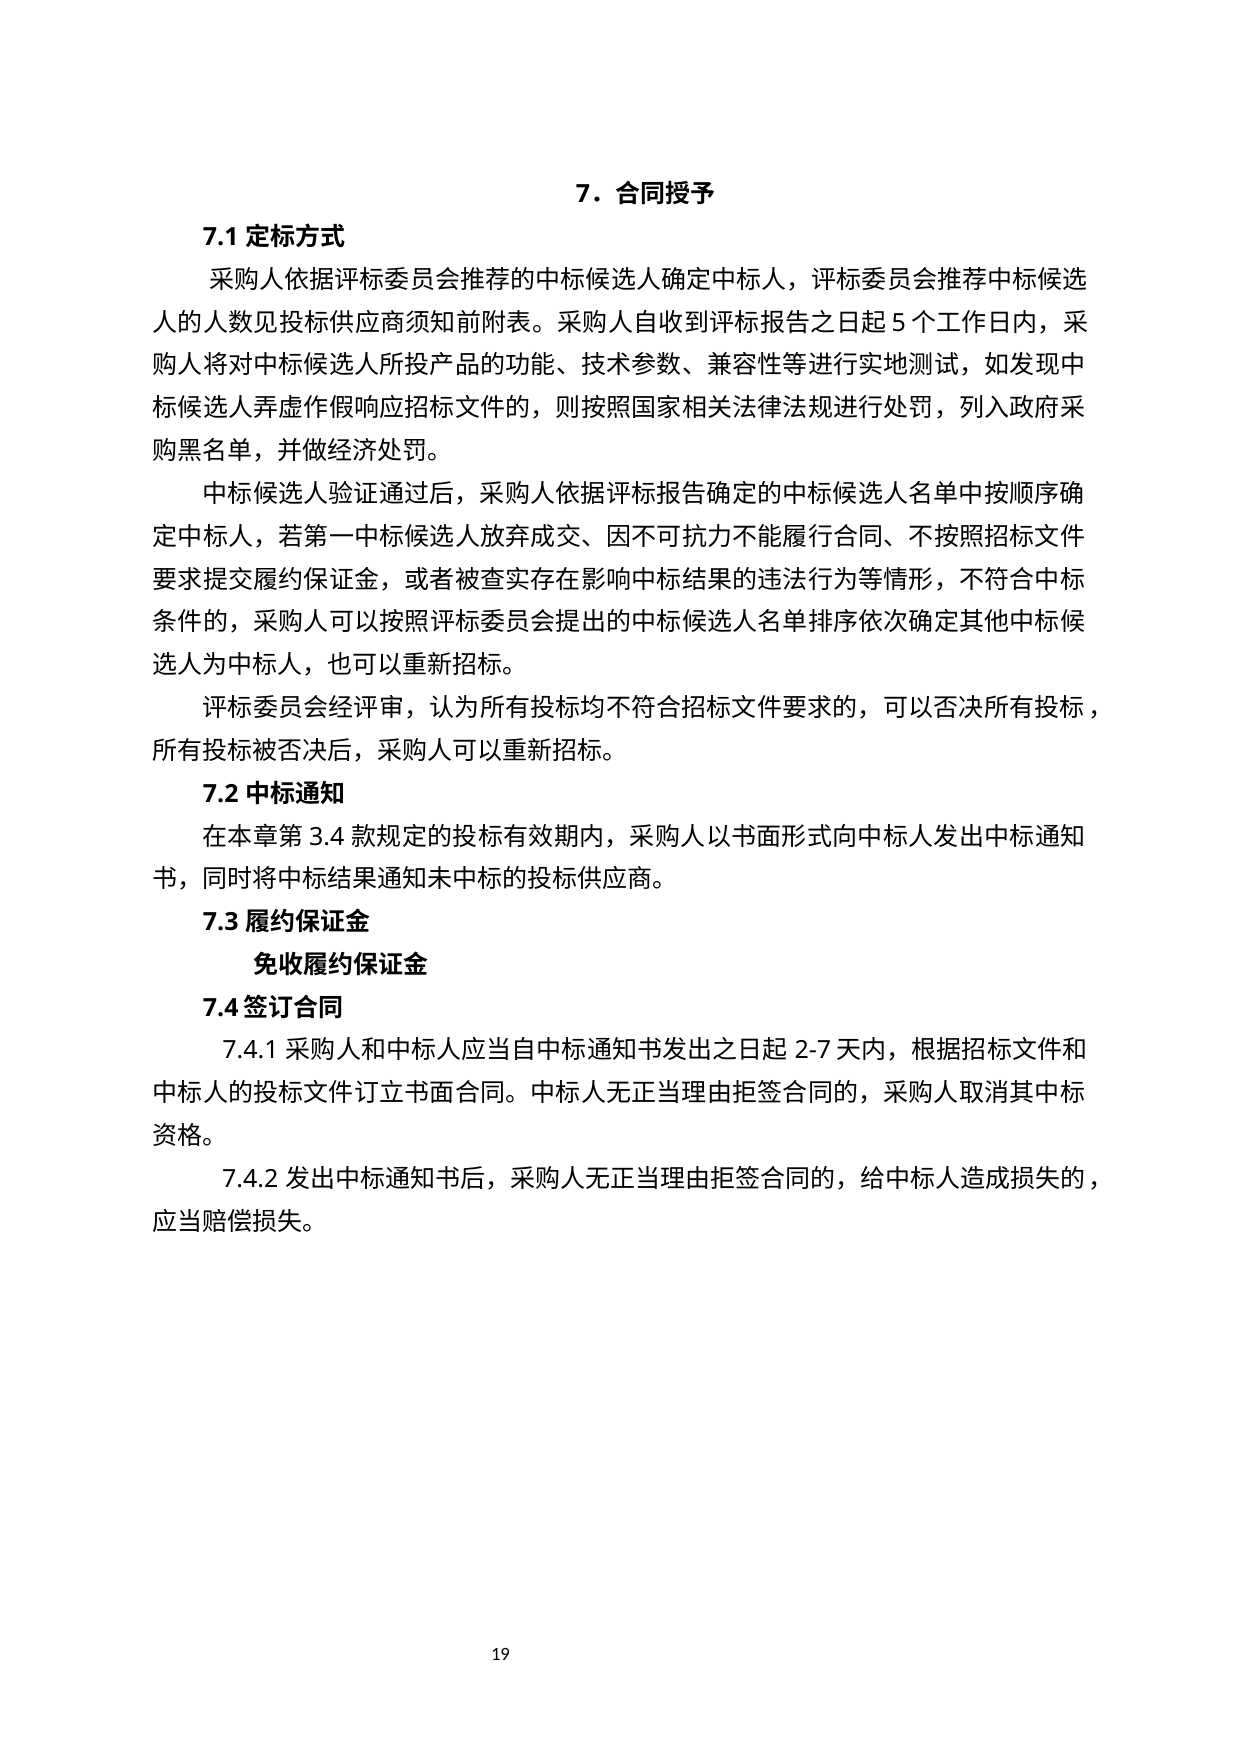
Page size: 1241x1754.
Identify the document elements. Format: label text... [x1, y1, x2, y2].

text 7.2 中标通知 [152, 770, 1088, 813]
text 采购人依据评标委员会推荐的中标候选人确定中标人，评标委员会推荐中标候选人的人数见投标供应商须知前附表。采购人自收到评标报告之日起5个工作日内，采购人将对中标候选人所投产品的功能、技术参数、兼容性等进行实地测试，如发现中标候选人弄虚作假响应招标文件的，则按照国家相关法律法规进行处罚，列入政府采购黑名单，并做经济处罚。 [152, 256, 1088, 470]
text 7.4签订合同 [152, 984, 1088, 1027]
text 7.3 履约保证金 [152, 898, 1088, 941]
text 在本章第3.4 款规定的投标有效期内，采购人以书面形式向中标人发出中标通知书，同时将中标结果通知未中标的投标供应商。 [152, 813, 1088, 898]
text 中标候选人验证通过后，采购人依据评标报告确定的中标候选人名单中按顺序确定中标人，若第一中标候选人放弃成交、因不可抗力不能履行合同、不按照招标文件要求提交履约保证金，或者被查实存在影响中标结果的违法行为等情形，不符合中标条件的，采购人可以按照评标委员会提出的中标候选人名单排序依次确定其他中标候选人为中标人，也可以重新招标。 [152, 470, 1088, 684]
subtitle 7．合同授予 [152, 171, 1088, 213]
text 7.4.1 采购人和中标人应当自中标通知书发出之日起2-7天内，根据招标文件和中标人的投标文件订立书面合同。中标人无正当理由拒签合同的，采购人取消其中标资格。 [152, 1027, 1088, 1155]
text 评标委员会经评审，认为所有投标均不符合招标文件要求的，可以否决所有投标，所有投标被否决后，采购人可以重新招标。 [152, 684, 1088, 770]
text 7.1 定标方式 [152, 213, 1088, 256]
text 免收履约保证金 [152, 941, 1088, 984]
text 7.4.2 发出中标通知书后，采购人无正当理由拒签合同的，给中标人造成损失的，应当赔偿损失。 [152, 1155, 1088, 1241]
